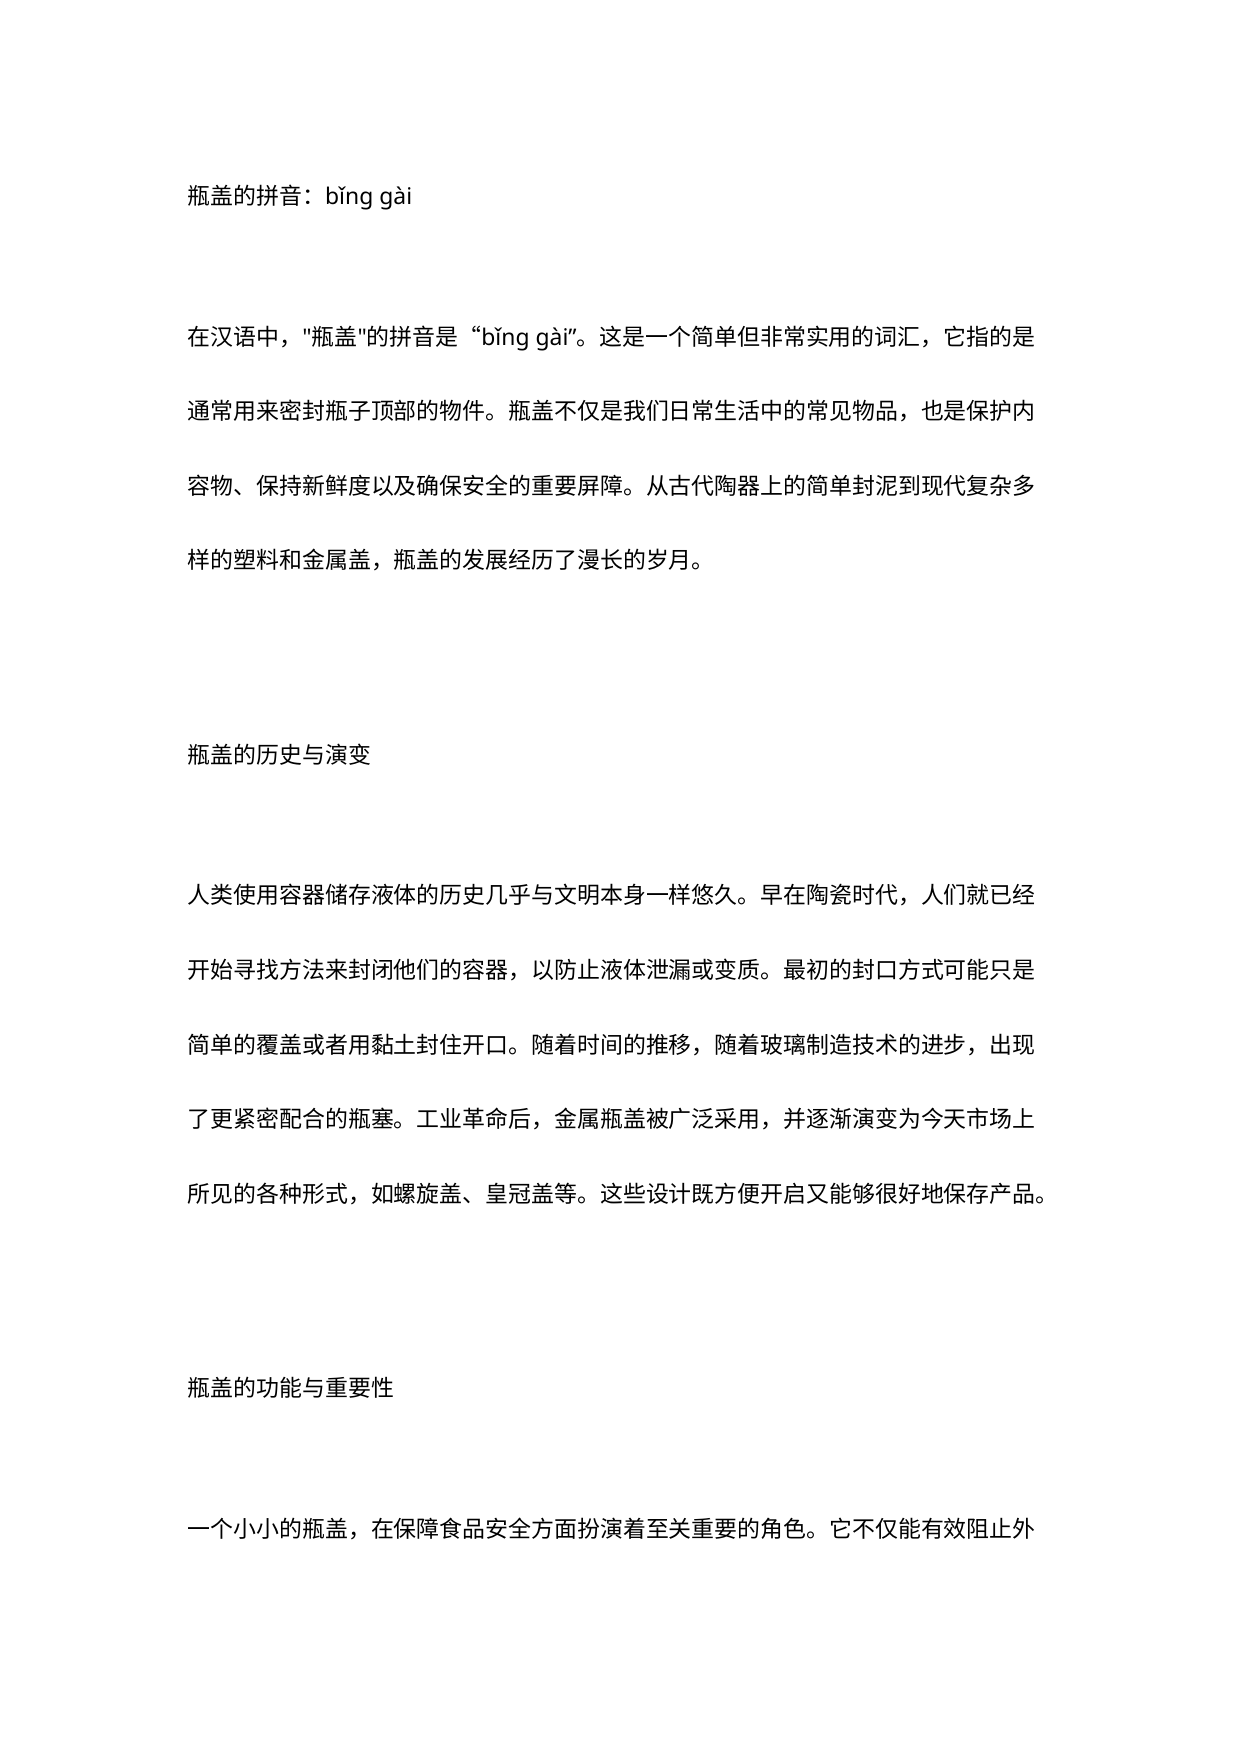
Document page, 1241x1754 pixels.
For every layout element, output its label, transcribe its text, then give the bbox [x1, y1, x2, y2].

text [187, 1495, 1053, 1560]
text 在汉语中，"瓶盖"的拼音是“bǐng gài”。这是一个简单但非常实用的词汇，它指的是通常用来密封瓶子顶部的物件。瓶盖不仅是我们日常生活中的常见物品，也是保护内容物、保持新鲜度以及确保安全的重要屏障。从古代陶器上的简单封泥到现代复杂多样的塑料和金属盖，瓶盖的发展经历了漫长的岁月。 [187, 302, 1053, 592]
text 瓶盖的功能与重要性 [187, 1354, 1053, 1419]
text 人类使用容器储存液体的历史几乎与文明本身一样悠久。早在陶瓷时代，人们就已经开始寻找方法来封闭他们的容器，以防止液体泄漏或变质。最初的封口方式可能只是简单的覆盖或者用黏土封住开口。随着时间的推移，随着玻璃制造技术的进步，出现了更紧密配合的瓶塞。工业革命后，金属瓶盖被广泛采用，并逐渐演变为今天市场上所见的各种形式，如螺旋盖、皇冠盖等。这些设计既方便开启又能够很好地保存产品。 [187, 861, 1053, 1225]
text 瓶盖的历史与演变 [187, 721, 1053, 786]
text 瓶盖的拼音：bǐng gài [187, 162, 1053, 227]
